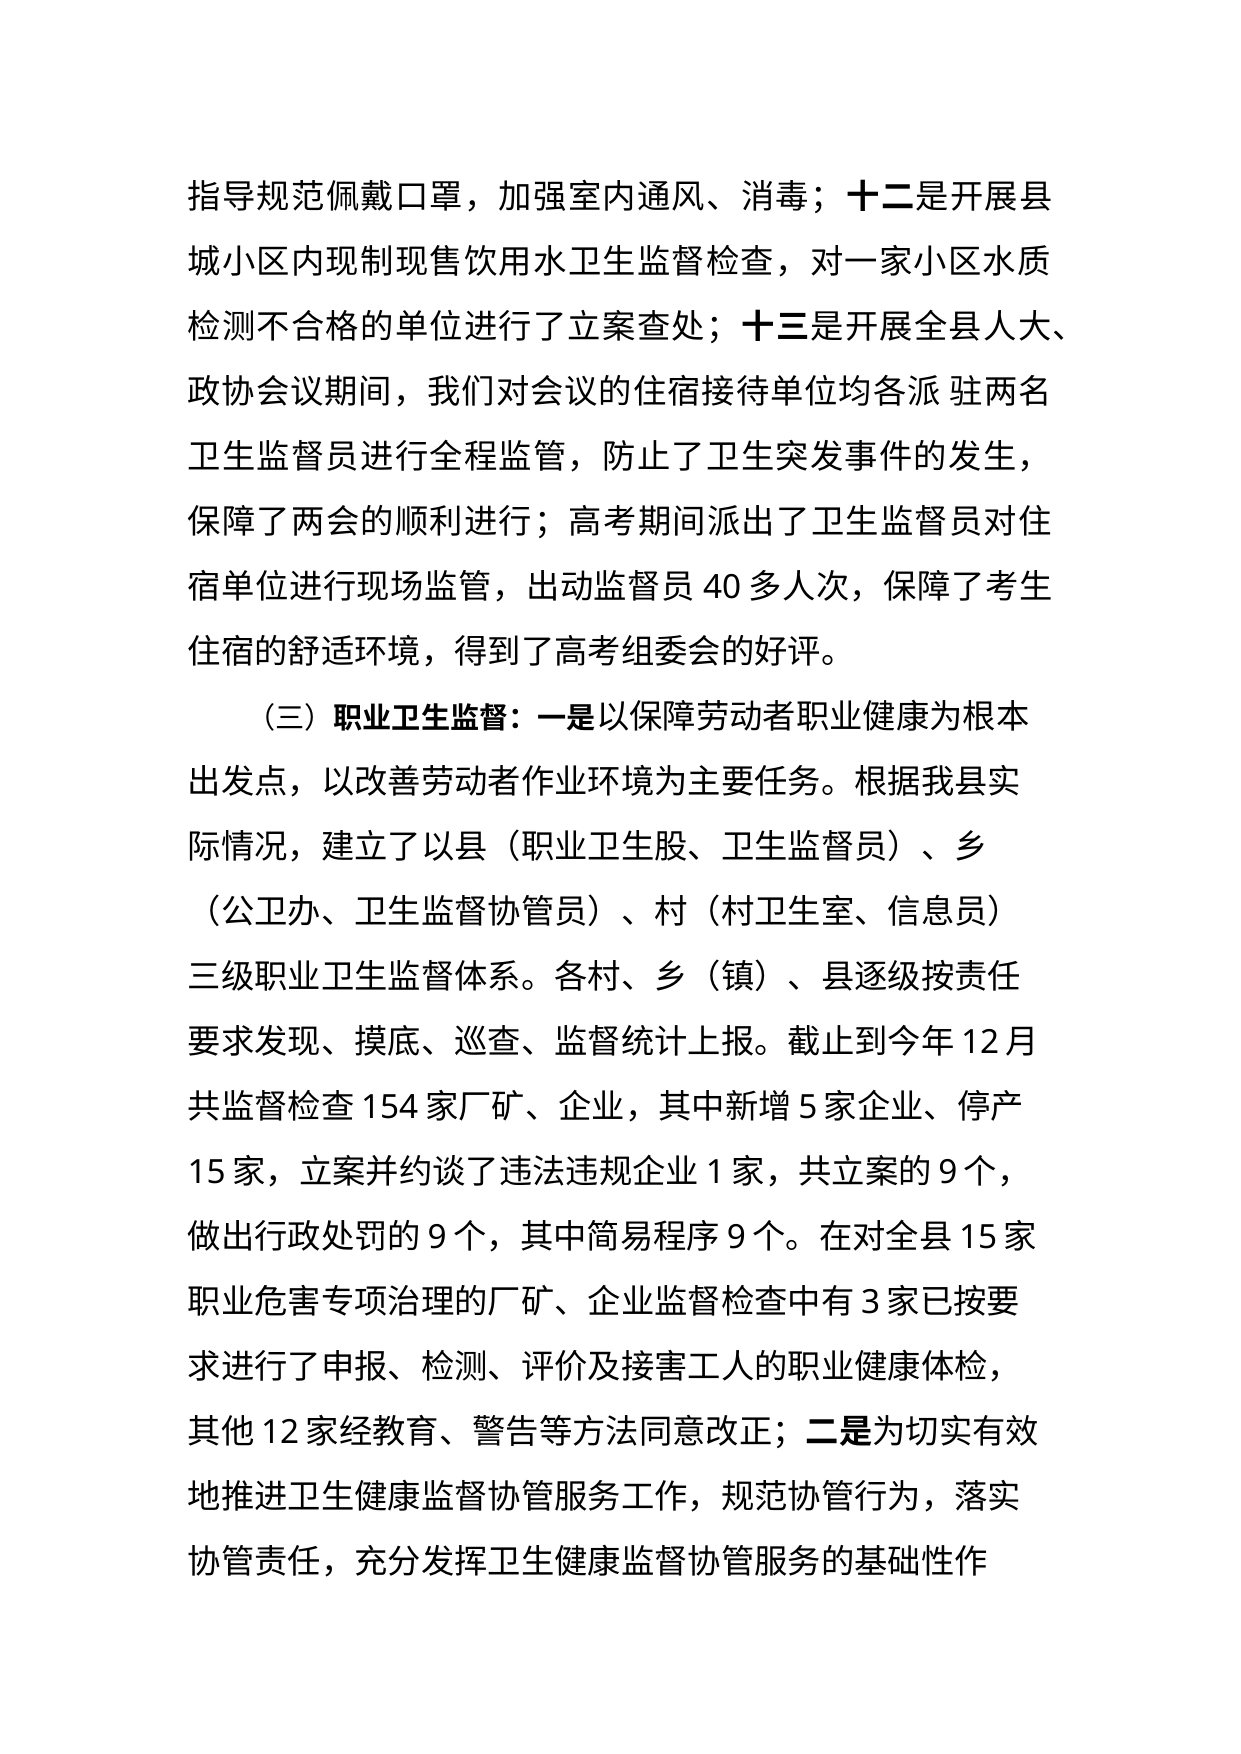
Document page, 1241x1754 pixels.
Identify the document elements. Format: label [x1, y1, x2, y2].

list [187, 682, 1053, 1592]
list [187, 162, 1053, 682]
